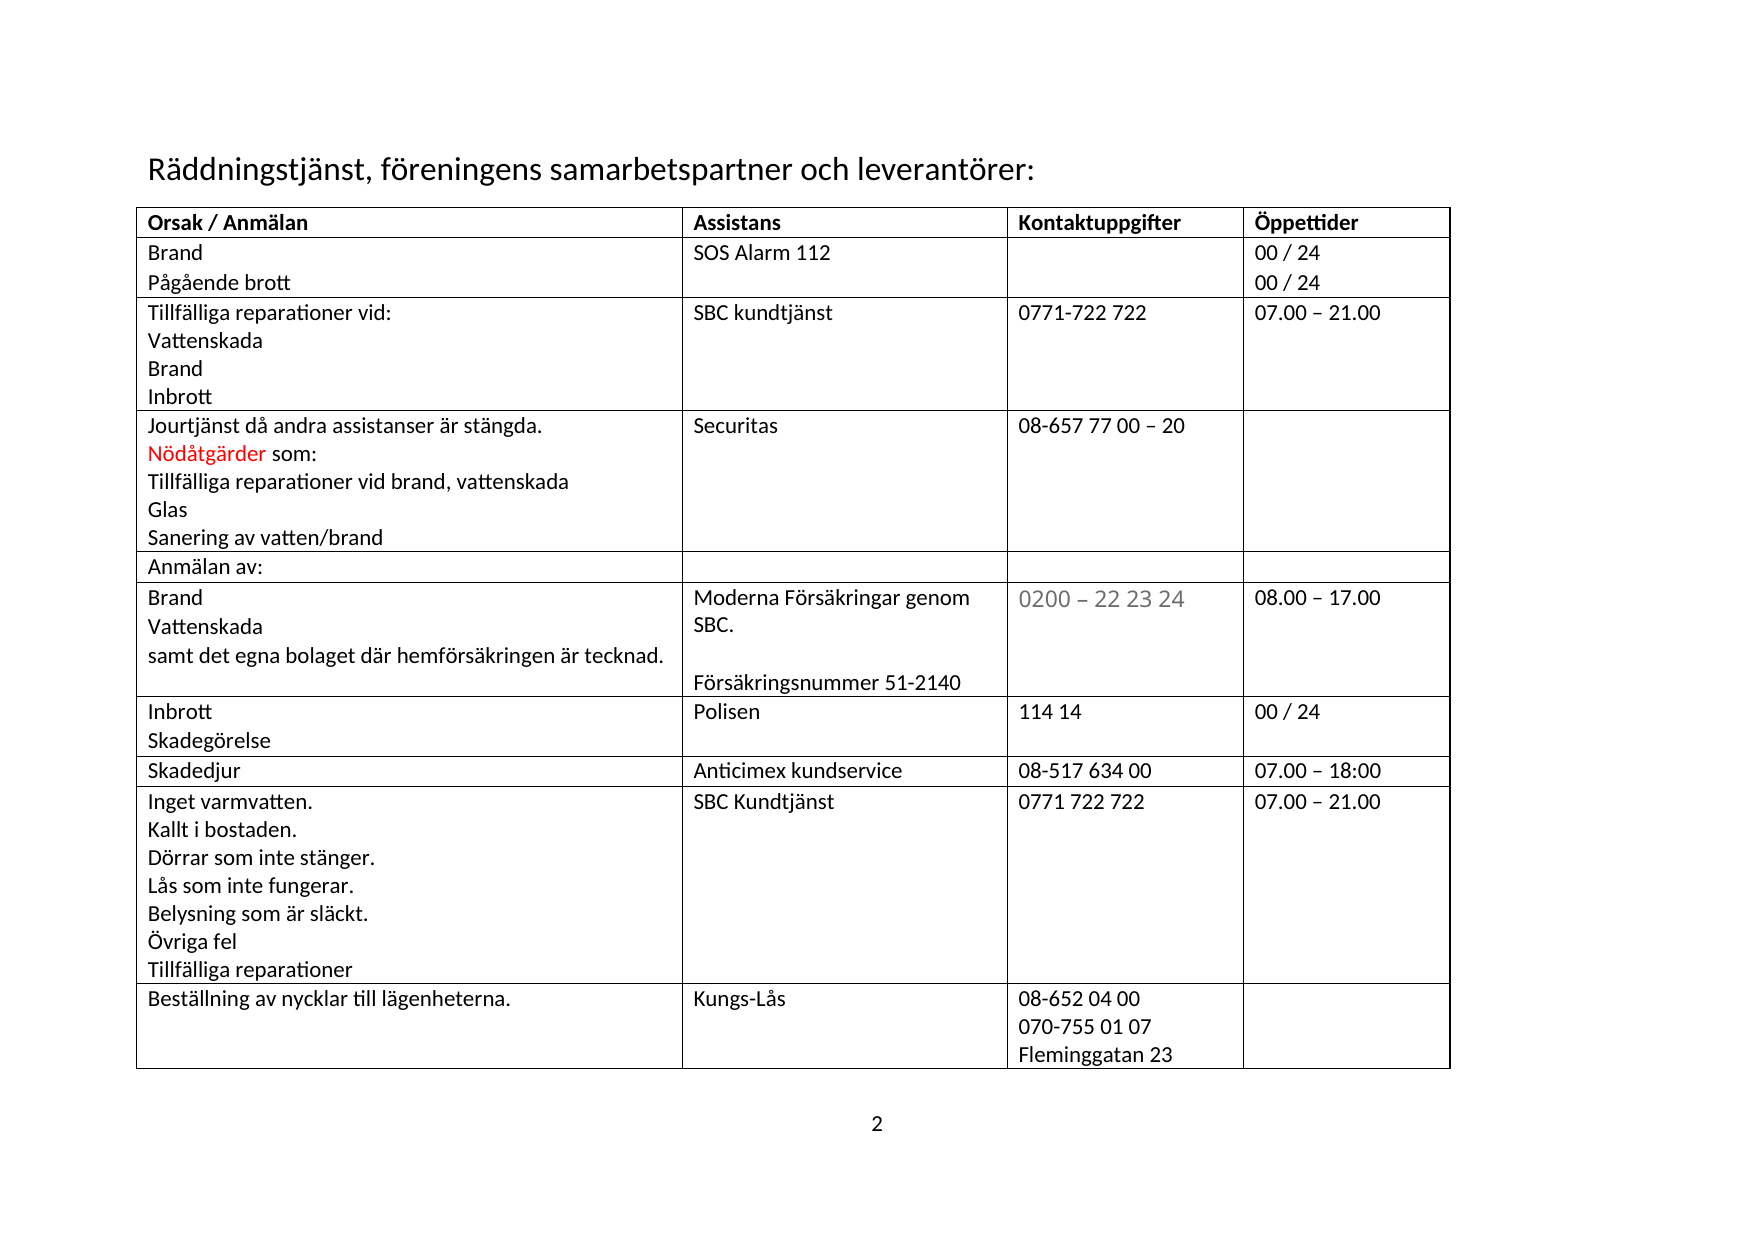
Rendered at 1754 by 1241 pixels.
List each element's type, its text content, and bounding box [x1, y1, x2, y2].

table_cell Moderna Försäkringar genom SBC. Försäkringsnummer 51-2140 [683, 583, 1007, 696]
table_cell [683, 552, 1007, 582]
table_header Öppettider [1244, 208, 1449, 237]
table_cell 00 / 24 [1244, 697, 1449, 756]
table_cell [1008, 238, 1243, 297]
table_cell Brand Pågående brott [137, 238, 682, 297]
table_cell Securitas [683, 411, 1007, 551]
table_cell 08.00 – 17.00 [1244, 583, 1449, 696]
table_cell Kungs-Lås [683, 984, 1007, 1068]
table_cell 07.00 – 18:00 [1244, 757, 1449, 786]
table_cell Polisen [683, 697, 1007, 756]
table_cell [1008, 552, 1243, 582]
table_cell [1244, 552, 1449, 582]
table_cell 114 14 [1008, 697, 1243, 756]
table_cell [1244, 984, 1449, 1068]
table_cell SBC kundtjänst [683, 298, 1007, 410]
table_cell SOS Alarm 112 [683, 238, 1007, 297]
table_cell Anticimex kundservice [683, 757, 1007, 786]
table_cell Tillfälliga reparationer vid: Vattenskada Brand Inbrott [137, 298, 682, 410]
table_cell 08-652 04 00 070-755 01 07 Fleminggatan 23 [1008, 984, 1243, 1068]
table_cell Brand Vattenskada samt det egna bolaget där hemförsäkringen är tecknad. [137, 583, 682, 696]
table_cell Inget varmvatten. Kallt i bostaden. Dörrar som inte stänger. Lås som inte fungerar. Belysning som är släckt. Övriga fel Tillfälliga reparationer [137, 787, 682, 983]
table_cell 07.00 – 21.00 [1244, 787, 1449, 983]
table_cell SBC Kundtjänst [683, 787, 1007, 983]
table_cell Inbrott Skadegörelse [137, 697, 682, 756]
table_cell [1244, 411, 1449, 551]
table_header Assistans [683, 208, 1007, 237]
table_cell Anmälan av: [137, 552, 682, 582]
table_cell 08-517 634 00 [1008, 757, 1243, 786]
table_header Orsak / Anmälan [137, 208, 682, 237]
table_cell 0200 – 22 23 24 [1008, 583, 1243, 696]
table_cell 0771-722 722 [1008, 298, 1243, 410]
table_header Kontaktuppgifter [1008, 208, 1243, 237]
text Räddningstjänst, föreningens samarbetspartner och leverantörer: [148, 148, 1606, 188]
table_cell 00 / 24 00 / 24 [1244, 238, 1449, 297]
table_cell Jourtjänst då andra assistanser är stängda. Nödåtgärder som: Tillfälliga reparationer vid brand, vattenskada Glas Sanering av vatten/brand [137, 411, 682, 551]
table_cell 08-657 77 00 – 20 [1008, 411, 1243, 551]
table_cell 0771 722 722 [1008, 787, 1243, 983]
table_cell Beställning av nycklar till lägenheterna. [137, 984, 682, 1068]
table_cell Skadedjur [137, 757, 682, 786]
table_cell 07.00 – 21.00 [1244, 298, 1449, 410]
